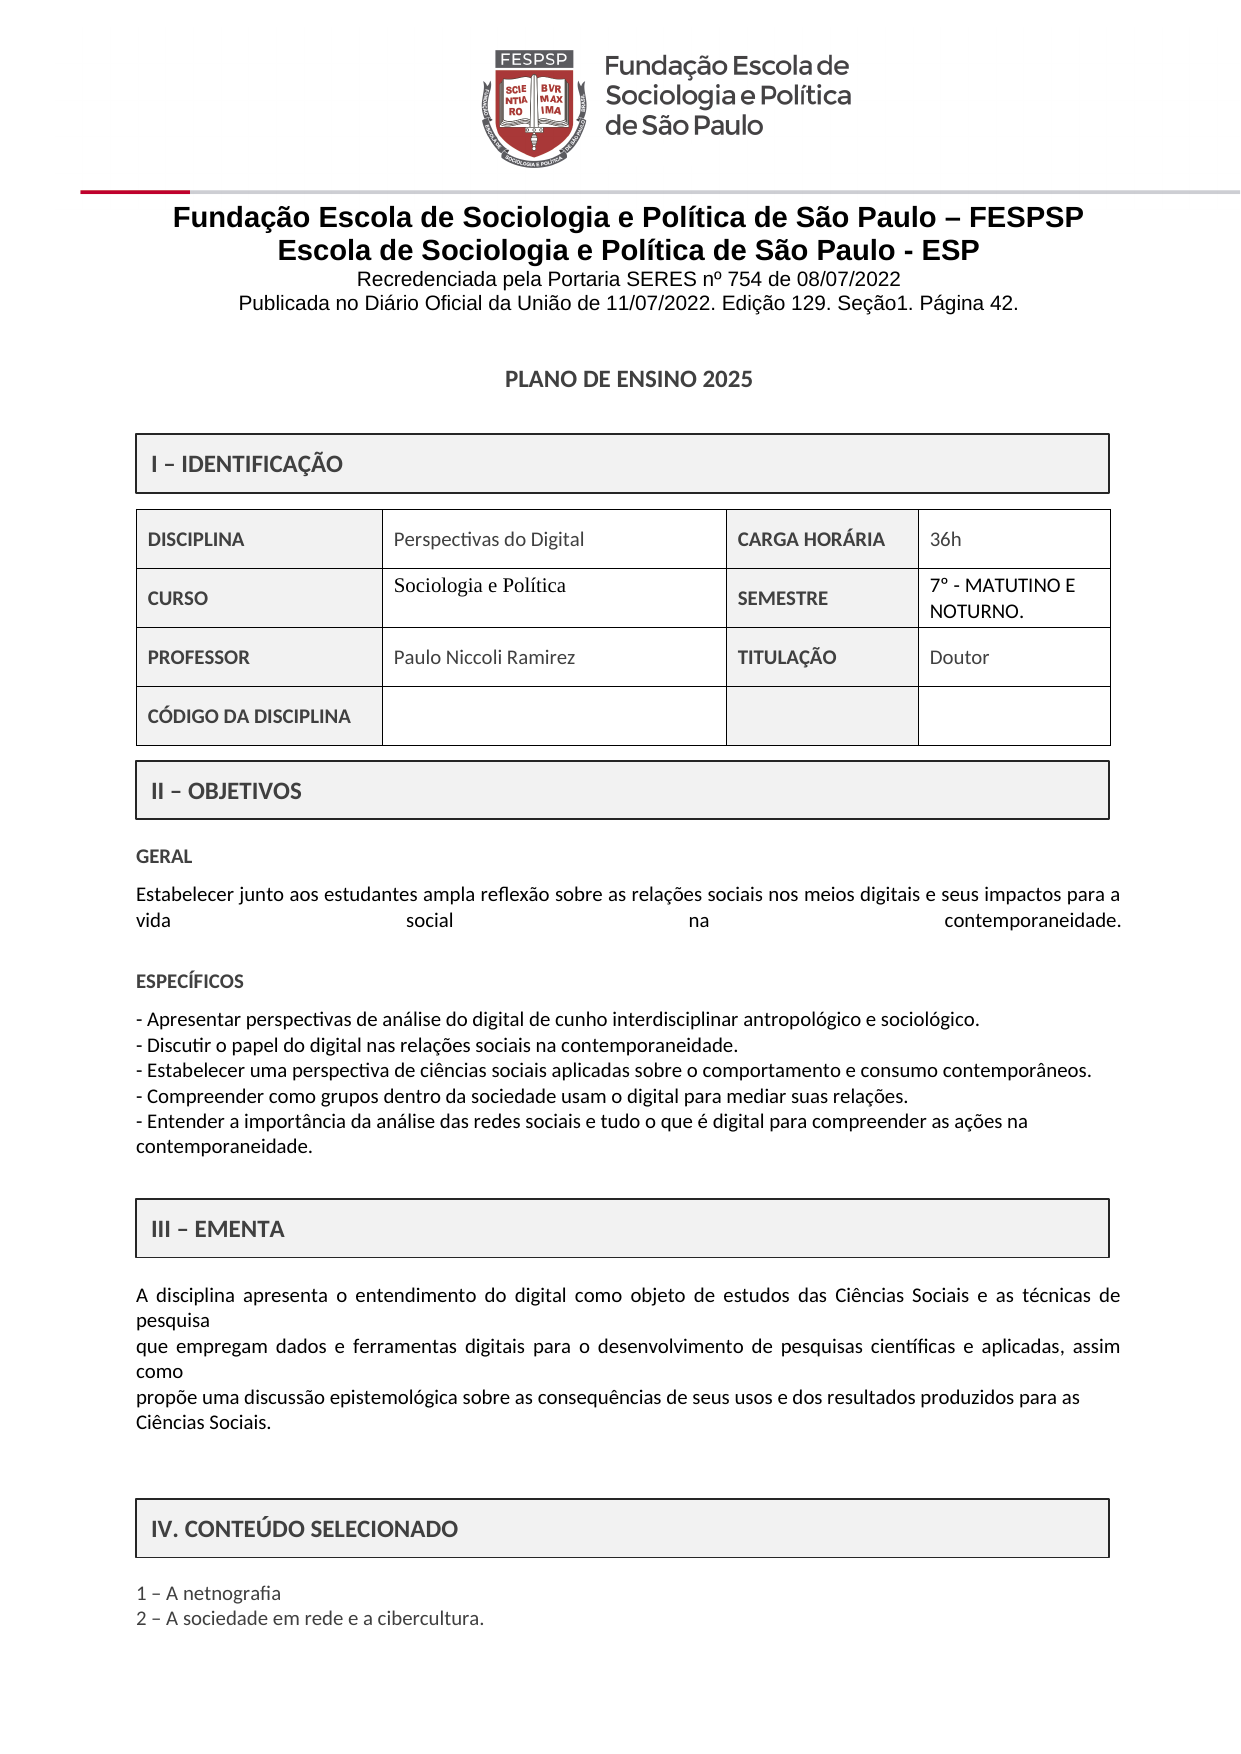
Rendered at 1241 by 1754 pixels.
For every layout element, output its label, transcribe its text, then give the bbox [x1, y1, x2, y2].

text - Apresentar perspectivas de análise do digital de cunho interdisciplinar antropológico e sociológico. [136, 1007, 1122, 1032]
table_cell 7º - MATUTINO E NOTURNO. [919, 569, 1110, 627]
text contemporaneidade. [136, 1134, 1122, 1159]
text que empregam dados e ferramentas digitais para o desenvolvimento de pesquisas científicas e aplicadas, assim como [136, 1333, 1122, 1384]
table_cell TITULAÇÃO [727, 628, 918, 686]
table_cell [383, 687, 726, 745]
text - Discutir o papel do digital nas relações sociais na contemporaneidade. [136, 1032, 1122, 1057]
title PLANO DE ENSINO 2025 [136, 363, 1122, 393]
text - Estabelecer uma perspectiva de ciências sociais aplicadas sobre o comportamento e consumo contemporâneos. [136, 1057, 1122, 1083]
table_header Perspectivas do Digital [383, 510, 726, 568]
table_cell Doutor [919, 628, 1110, 686]
table_cell [727, 687, 918, 745]
picture [55, 27, 1241, 210]
table_cell SEMESTRE [727, 569, 918, 627]
table_cell [919, 687, 1110, 745]
text - Compreender como grupos dentro da sociedade usam o digital para mediar suas relações. [136, 1083, 1122, 1108]
text Estabelecer junto aos estudantes ampla reflexão sobre as relações sociais nos meios digitais e seus impactos para a vida social na contemporaneidade. [136, 881, 1122, 956]
table_header CARGA HORÁRIA [727, 510, 918, 568]
table_cell Paulo Niccoli Ramirez [383, 628, 726, 686]
table_header 36h [919, 510, 1110, 568]
text 2 – A sociedade em rede e a cibercultura. [136, 1605, 1122, 1631]
text 1 – A netnografia [136, 1580, 1122, 1605]
table_cell [383, 569, 726, 627]
text - Entender a importância da análise das redes sociais e tudo o que é digital para compreender as ações na [136, 1108, 1122, 1134]
text Ciências Sociais. [136, 1409, 1122, 1435]
text propõe uma discussão epistemológica sobre as consequências de seus usos e dos resultados produzidos para as [136, 1384, 1122, 1409]
text A disciplina apresenta o entendimento do digital como objeto de estudos das Ciências Sociais e as técnicas de pesquisa [136, 1282, 1122, 1333]
table_header DISCIPLINA [137, 510, 382, 568]
table_cell PROFESSOR [137, 628, 382, 686]
table_cell CÓDIGO DA DISCIPLINA [137, 687, 382, 745]
table_cell CURSO [137, 569, 382, 627]
